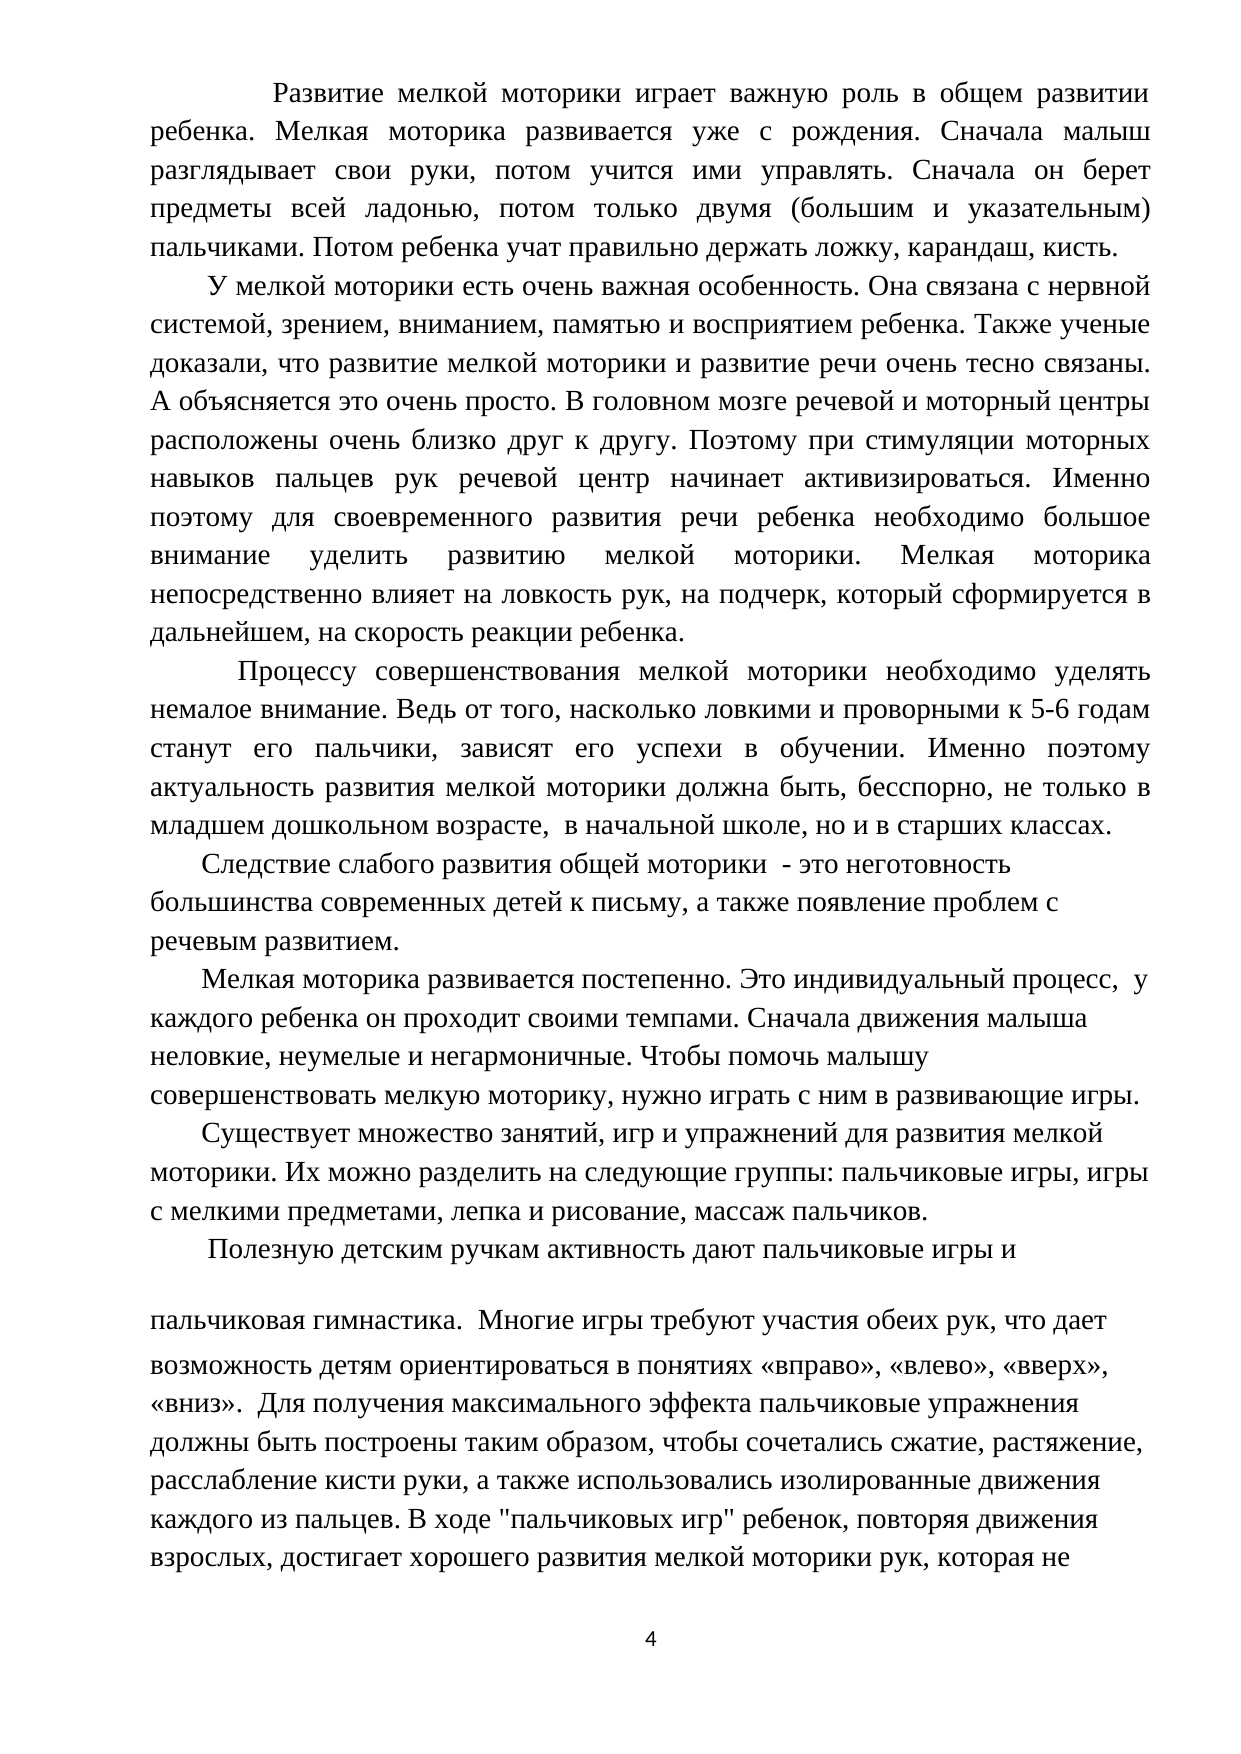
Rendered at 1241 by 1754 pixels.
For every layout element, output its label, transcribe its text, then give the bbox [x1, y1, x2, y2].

text Существует множество занятий, игр и упражнений для развития мелкой моторики. Их можно разделить на следующие группы: пальчиковые игры, игры с мелкими предметами, лепка и рисование, массаж пальчиков. [150, 1116, 1152, 1226]
text Следствие слабого развития общей моторики - это неготовность большинства современных детей к письму, а также появление проблем с речевым развитием. [150, 846, 1152, 956]
text Развитие мелкой моторики играет важную роль в общем развитии ребенка. Мелкая моторика развивается уже с рождения. Сначала малыш разглядывает свои руки, потом учится ими управлять. Сначала он берет предметы всей ладонью, потом только двумя (большим и указательным) пальчиками. Потом ребенка учат правильно держать ложку, карандаш, кисть. [150, 75, 1152, 263]
text У мелкой моторики есть очень важная особенность. Она связана с нервной системой, зрением, вниманием, памятью и восприятием ребенка. Также ученые доказали, что развитие мелкой моторики и развитие речи очень тесно связаны. А объясняется это очень просто. В головном мозге речевой и моторный центры расположены очень близко друг к другу. Поэтому при стимуляции моторных навыков пальцев рук речевой центр начинает активизироваться. Именно поэтому для своевременного развития речи ребенка необходимо большое внимание уделить развитию мелкой моторики. Мелкая моторика непосредственно влияет на ловкость рук, на подчерк, который сформируется в дальнейшем, на скорость реакции ребенка. [150, 268, 1152, 648]
text Процессу совершенствования мелкой моторики необходимо уделять немалое внимание. Ведь от того, насколько ловкими и проворными к 5-6 годам станут его пальчики, зависят его успехи в обучении. Именно поэтому актуальность развития мелкой моторики должна быть, бесспорно, не только в младшем дошкольном возрасте, в начальной школе, но и в старших классах. [150, 653, 1152, 841]
text Мелкая моторика развивается постепенно. Это индивидуальный процесс, у каждого ребенка он проходит своими темпами. Сначала движения малыша неловкие, неумелые и негармоничные. Чтобы помочь малышу совершенствовать мелкую моторику, нужно играть с ним в развивающие игры. [150, 961, 1152, 1111]
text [150, 1231, 1152, 1573]
